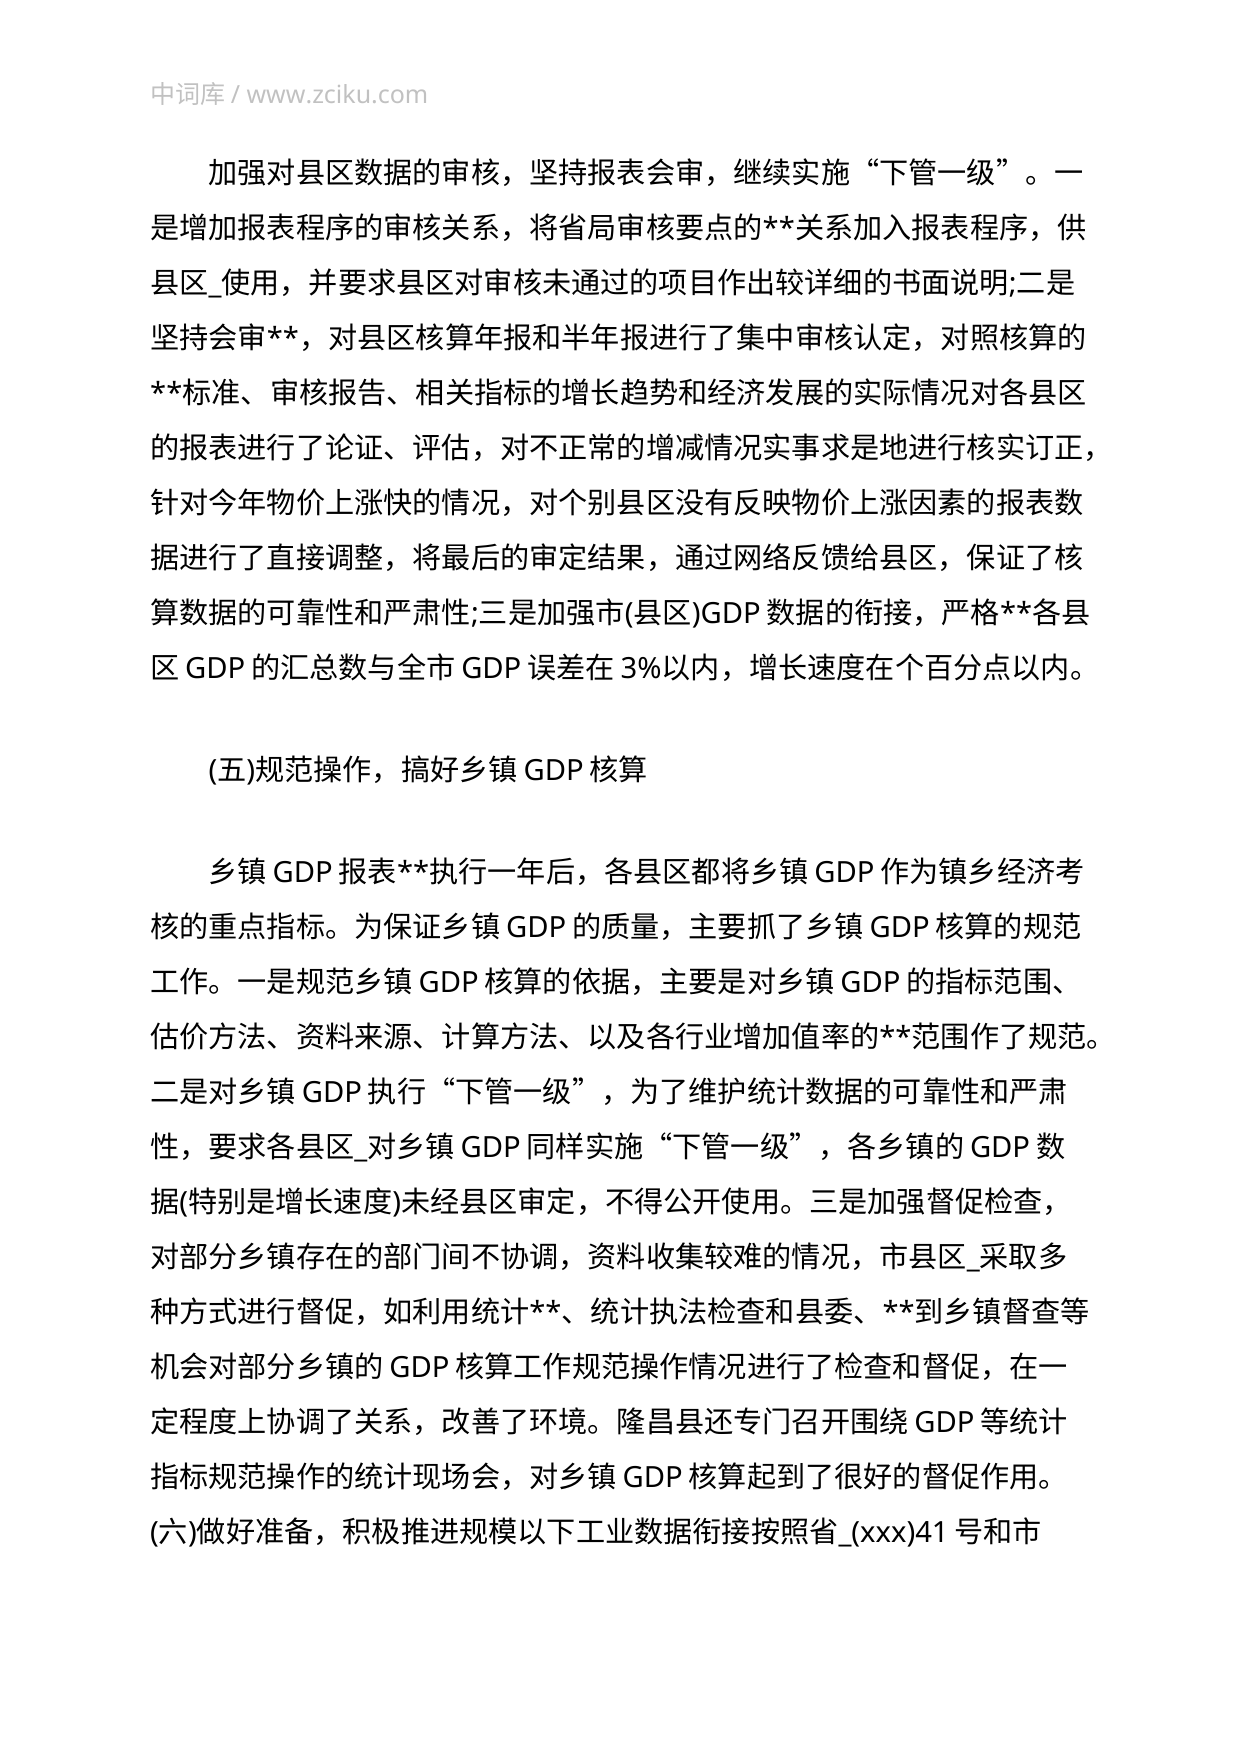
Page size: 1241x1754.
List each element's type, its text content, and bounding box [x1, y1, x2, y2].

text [150, 848, 1090, 1551]
text 加强对县区数据的审核，坚持报表会审，继续实施“下管一级”。一是增加报表程序的审核关系，将省局审核要点的**关系加入报表程序，供县区_使用，并要求县区对审核未通过的项目作出较详细的书面说明;二是坚持会审**，对县区核算年报和半年报进行了集中审核认定，对照核算的**标准、审核报告、相关指标的增长趋势和经济发展的实际情况对各县区的报表进行了论证、评估，对不正常的增减情况实事求是地进行核实订正，针对今年物价上涨快的情况，对个别县区没有反映物价上涨因素的报表数据进行了直接调整，将最后的审定结果，通过网络反馈给县区，保证了核算数据的可靠性和严肃性;三是加强市(县区)GDP数据的衔接，严格**各县区GDP的汇总数与全市GDP误差在3%以内，增长速度在个百分点以内。 [150, 150, 1090, 687]
text (五)规范操作，搞好乡镇GDP核算 [150, 747, 1090, 789]
